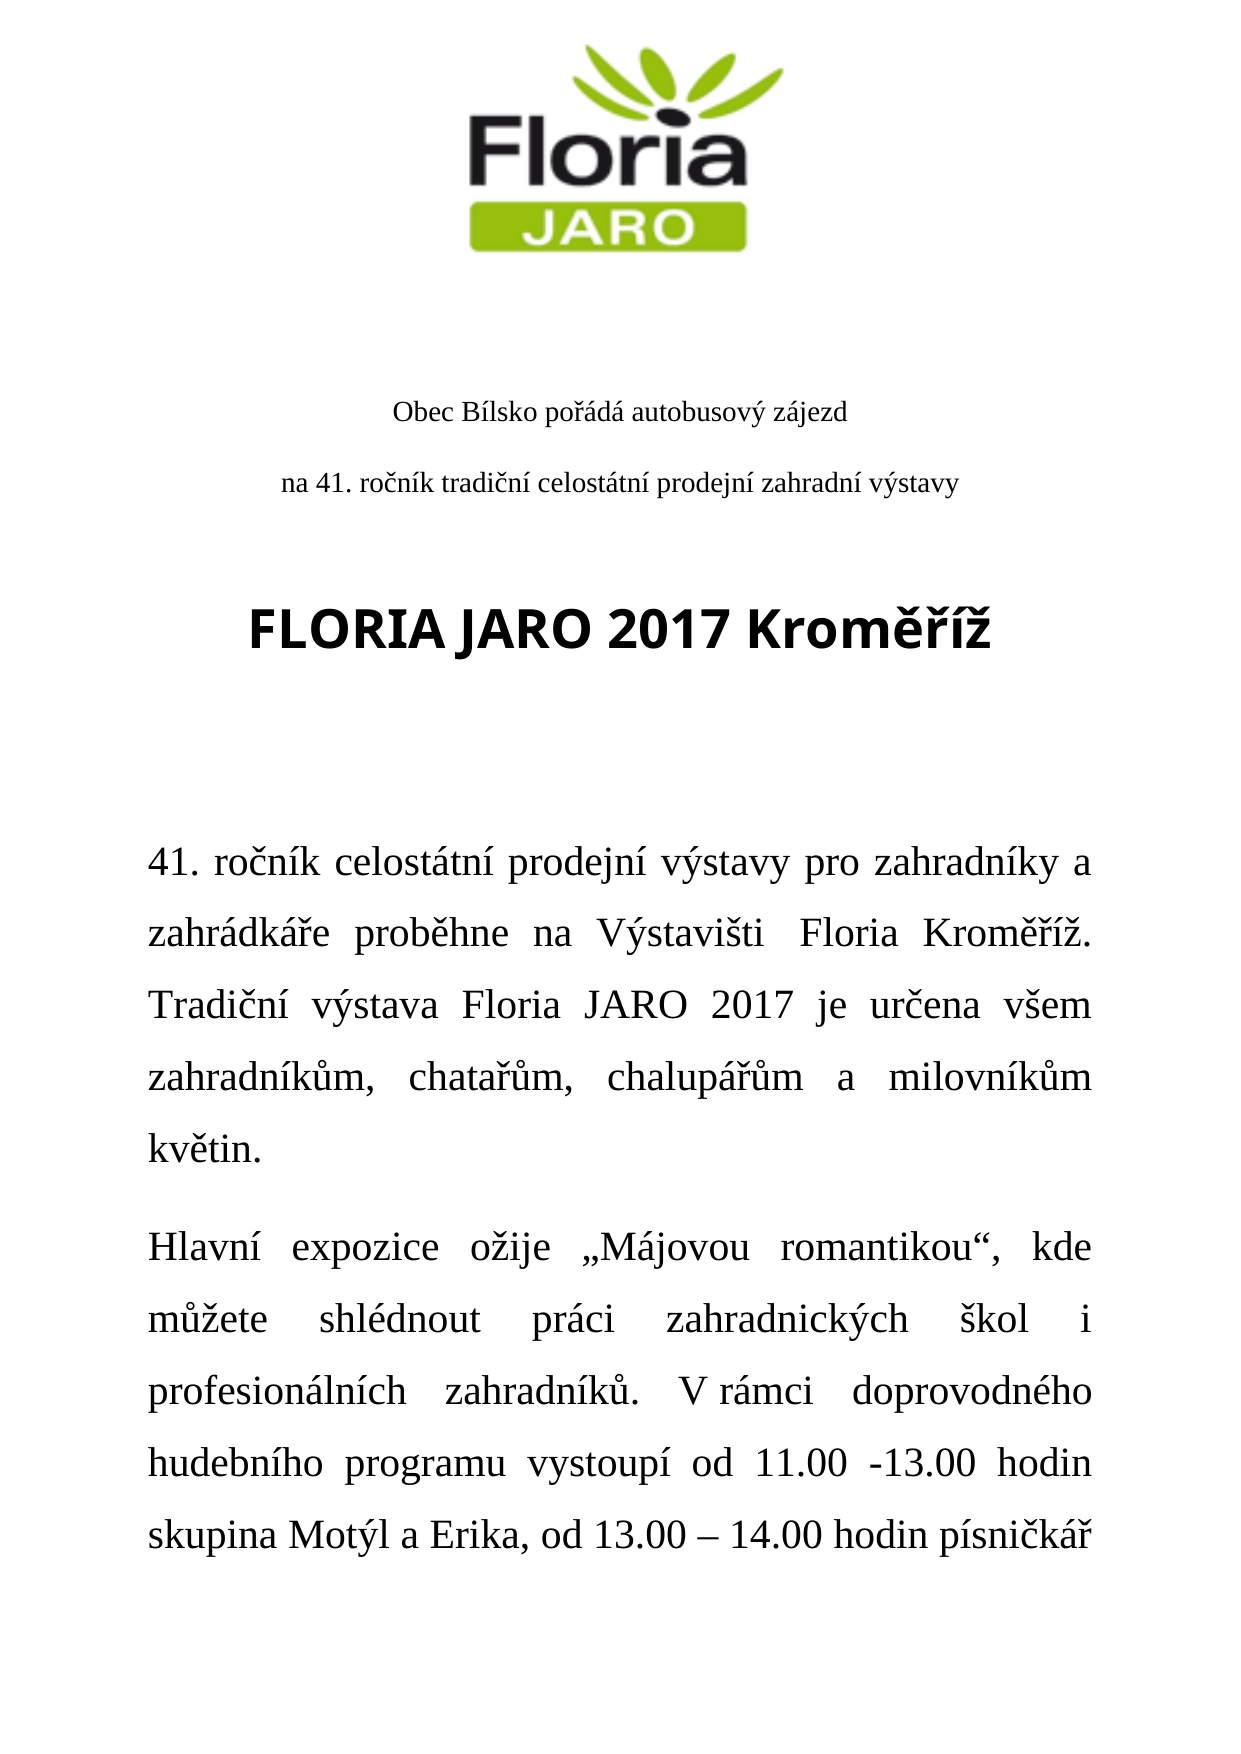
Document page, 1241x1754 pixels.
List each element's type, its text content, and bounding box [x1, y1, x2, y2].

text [148, 1222, 1093, 1557]
text 41. ročník celostátní prodejní výstavy pro zahradníky a zahrádkáře proběhne na Výstavišti Floria Kroměříž. Tradiční výstava Floria JARO 2017 je určena všem zahradníkům, chatařům, chalupářům a milovníkům květin. [148, 836, 1093, 1171]
text Obec Bílsko pořádá autobusový zájezd [148, 394, 1093, 428]
text na 41. ročník tradiční celostátní prodejní zahradní výstavy [148, 466, 1093, 499]
picture [449, 24, 804, 274]
text FLORIA JARO 2017 Kroměříž [148, 590, 1093, 664]
